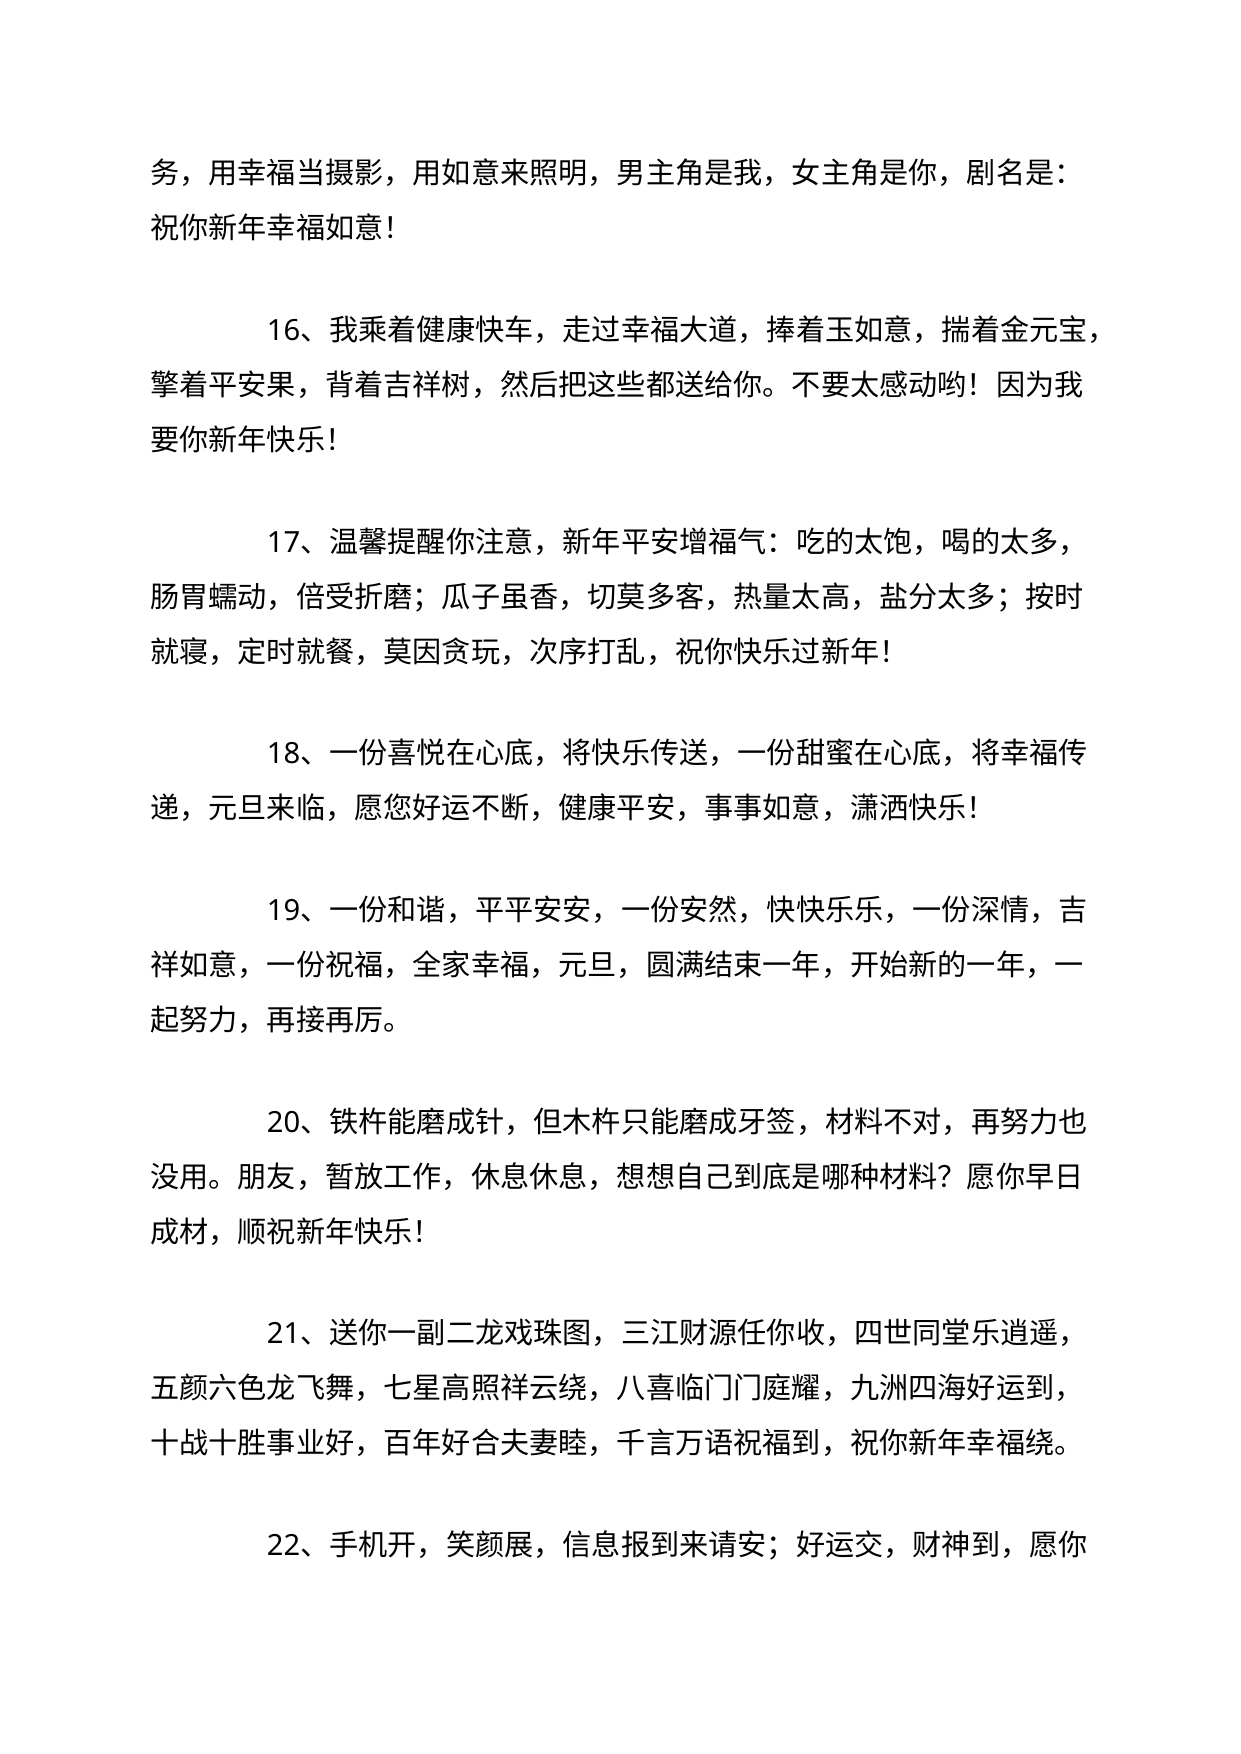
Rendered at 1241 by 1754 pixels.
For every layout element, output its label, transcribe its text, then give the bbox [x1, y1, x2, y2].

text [150, 150, 1090, 247]
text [150, 1522, 1090, 1564]
text 19、一份和谐，平平安安，一份安然，快快乐乐，一份深情，吉祥如意，一份祝福，全家幸福，元旦，圆满结束一年，开始新的一年，一起努力，再接再厉。 [150, 887, 1090, 1039]
text 18、一份喜悦在心底，将快乐传送，一份甜蜜在心底，将幸福传递，元旦来临，愿您好运不断，健康平安，事事如意，潇洒快乐！ [150, 730, 1090, 827]
text 20、铁杵能磨成针，但木杵只能磨成牙签，材料不对，再努力也没用。朋友，暂放工作，休息休息，想想自己到底是哪种材料？愿你早日成材，顺祝新年快乐！ [150, 1098, 1090, 1251]
text 16、我乘着健康快车，走过幸福大道，捧着玉如意，揣着金元宝，擎着平安果，背着吉祥树，然后把这些都送给你。不要太感动哟！因为我要你新年快乐！ [150, 307, 1090, 459]
text 21、送你一副二龙戏珠图，三江财源任你收，四世同堂乐逍遥，五颜六色龙飞舞，七星高照祥云绕，八喜临门门庭耀，九洲四海好运到，十战十胜事业好，百年好合夫妻睦，千言万语祝福到，祝你新年幸福绕。 [150, 1310, 1090, 1462]
text 17、温馨提醒你注意，新年平安增福气：吃的太饱，喝的太多，肠胃蠕动，倍受折磨；瓜子虽香，切莫多客，热量太高，盐分太多；按时就寝，定时就餐，莫因贪玩，次序打乱，祝你快乐过新年！ [150, 518, 1090, 671]
